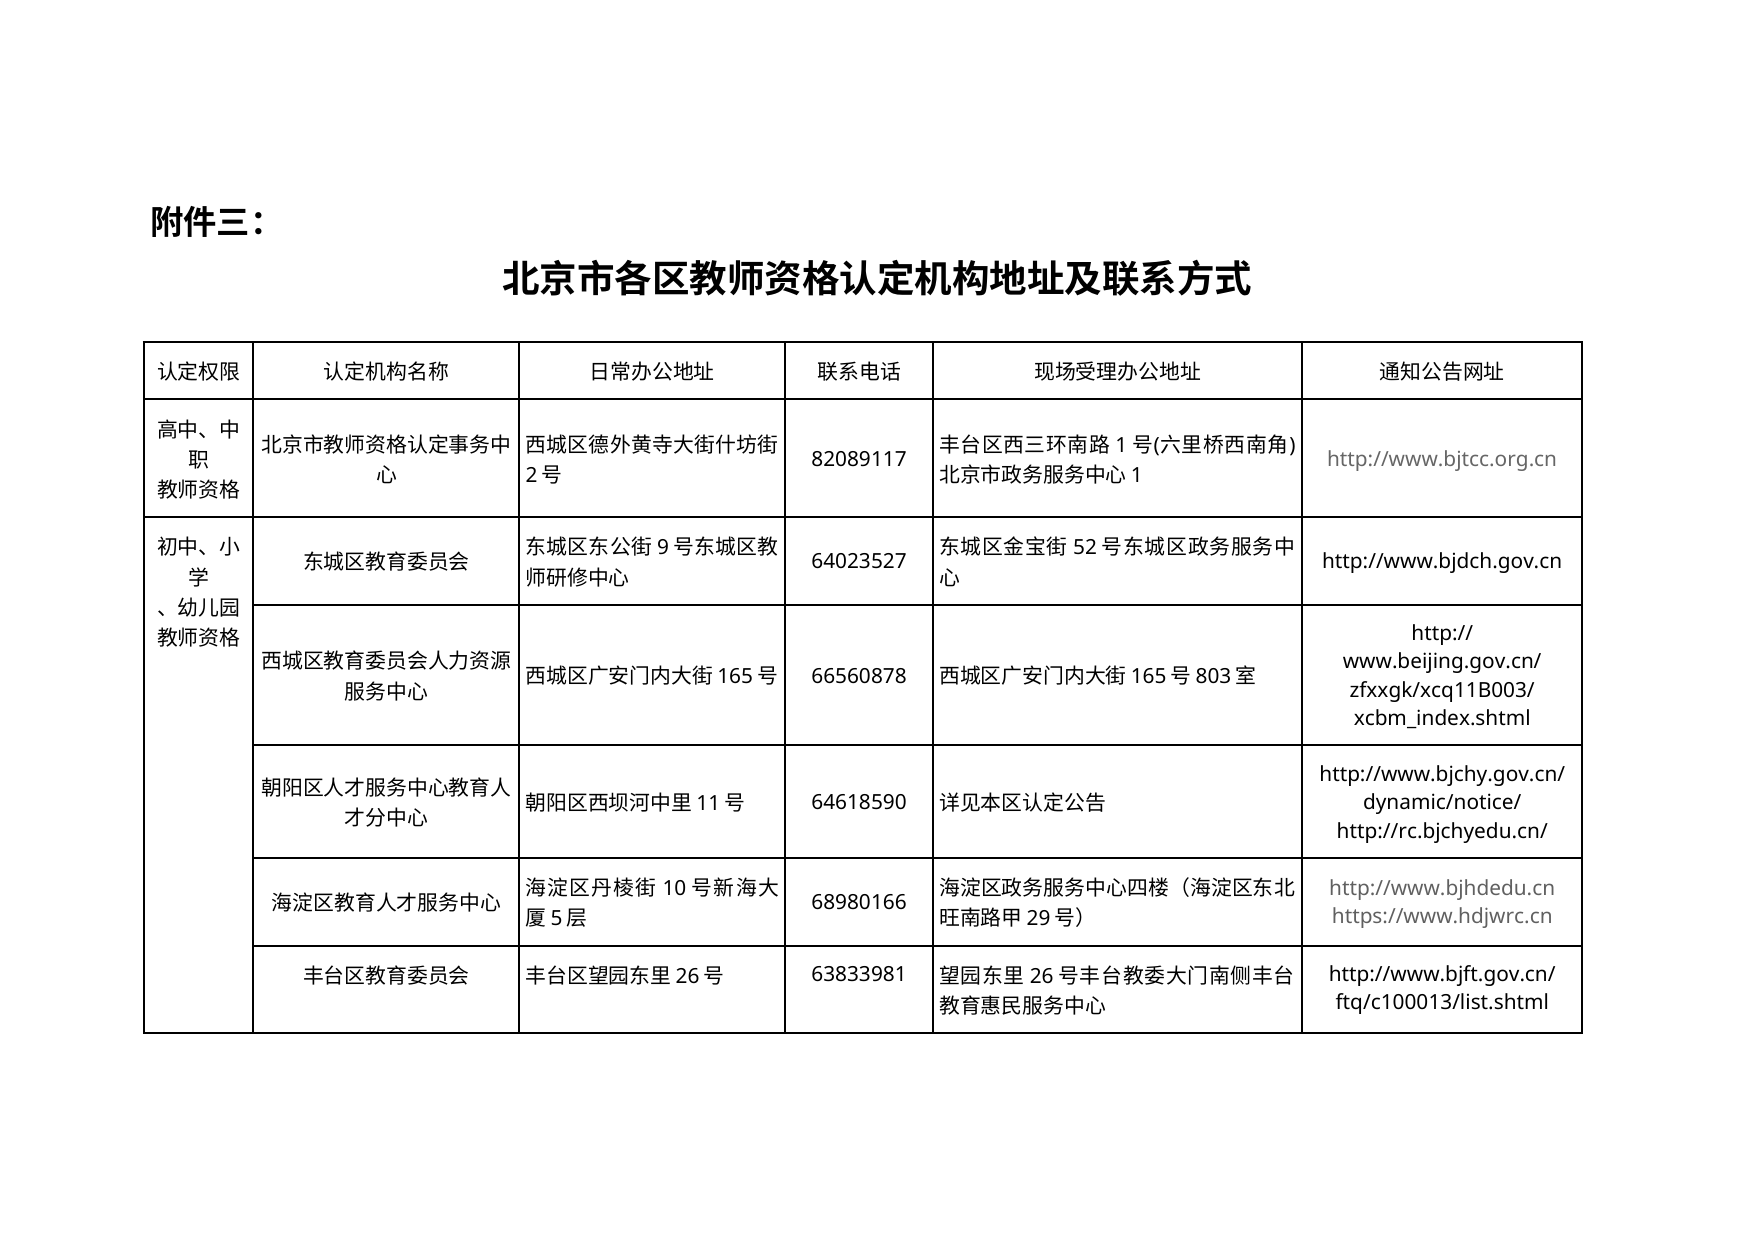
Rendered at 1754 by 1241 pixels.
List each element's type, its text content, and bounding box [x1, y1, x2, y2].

table_cell 68980166 [786, 859, 932, 944]
table_cell 66560878 [786, 606, 932, 744]
table_cell 海淀区政务服务中心四楼（海淀区东北旺南路甲29号） [934, 859, 1301, 944]
table_header 现场受理办公地址 [934, 343, 1301, 398]
table_cell 东城区金宝街52号东城区政务服务中心 [934, 518, 1301, 603]
subtitle 附件三： [150, 198, 1604, 243]
table_header 日常办公地址 [520, 343, 784, 398]
table_header 通知公告网址 [1303, 343, 1581, 398]
table_cell 东城区东公街9号东城区教师研修中心 [520, 518, 784, 603]
table_cell 63833981 [786, 947, 932, 1032]
table_cell http://www.bjdch.gov.cn [1303, 518, 1581, 603]
table_cell 望园东里26号丰台教委大门南侧丰台教育惠民服务中心 [934, 947, 1301, 1032]
table_cell http://www.bjtcc.org.cn [1303, 400, 1581, 516]
table_cell 西城区教育委员会人力资源服务中心 [254, 606, 518, 744]
table_cell http://www.beijing.gov.cn/zfxxgk/xcq11B003/xcbm_index.shtml [1303, 606, 1581, 744]
table_cell 海淀区教育人才服务中心 [254, 859, 518, 944]
table_cell http://www.bjhdedu.cn https://www.hdjwrc.cn [1303, 859, 1581, 944]
table_header 联系电话 [786, 343, 932, 398]
table_cell 海淀区丹棱街10号新海大厦5层 [520, 859, 784, 944]
table_header 认定机构名称 [254, 343, 518, 398]
table_cell 64618590 [786, 746, 932, 857]
table_cell 西城区广安门内大街165号803室 [934, 606, 1301, 744]
table_cell 丰台区西三环南路1号(六里桥西南角)北京市政务服务中心1 [934, 400, 1301, 516]
table_cell 朝阳区西坝河中里11号 [520, 746, 784, 857]
text 北京市各区教师资格认定机构地址及联系方式 [150, 243, 1604, 308]
table_cell 朝阳区人才服务中心教育人才分中心 [254, 746, 518, 857]
table_cell 西城区广安门内大街165号 [520, 606, 784, 744]
table_cell http://www.bjft.gov.cn/ftq/c100013/list.shtml [1303, 947, 1581, 1032]
table_cell 丰台区望园东里26号 [520, 947, 784, 1032]
table_cell 高中、中职 教师资格 [145, 400, 252, 516]
table_cell 82089117 [786, 400, 932, 516]
table_cell http://www.bjchy.gov.cn/dynamic/notice/ http://rc.bjchyedu.cn/ [1303, 746, 1581, 857]
table_header 认定权限 [145, 343, 252, 398]
table_cell 西城区德外黄寺大街什坊街2号 [520, 400, 784, 516]
table_cell 东城区教育委员会 [254, 518, 518, 603]
table_cell 64023527 [786, 518, 932, 603]
table_cell 初中、小学 、幼儿园 教师资格 [145, 518, 252, 1032]
table_cell 丰台区教育委员会 [254, 947, 518, 1032]
table_cell 详见本区认定公告 [934, 746, 1301, 857]
table_cell 北京市教师资格认定事务中心 [254, 400, 518, 516]
